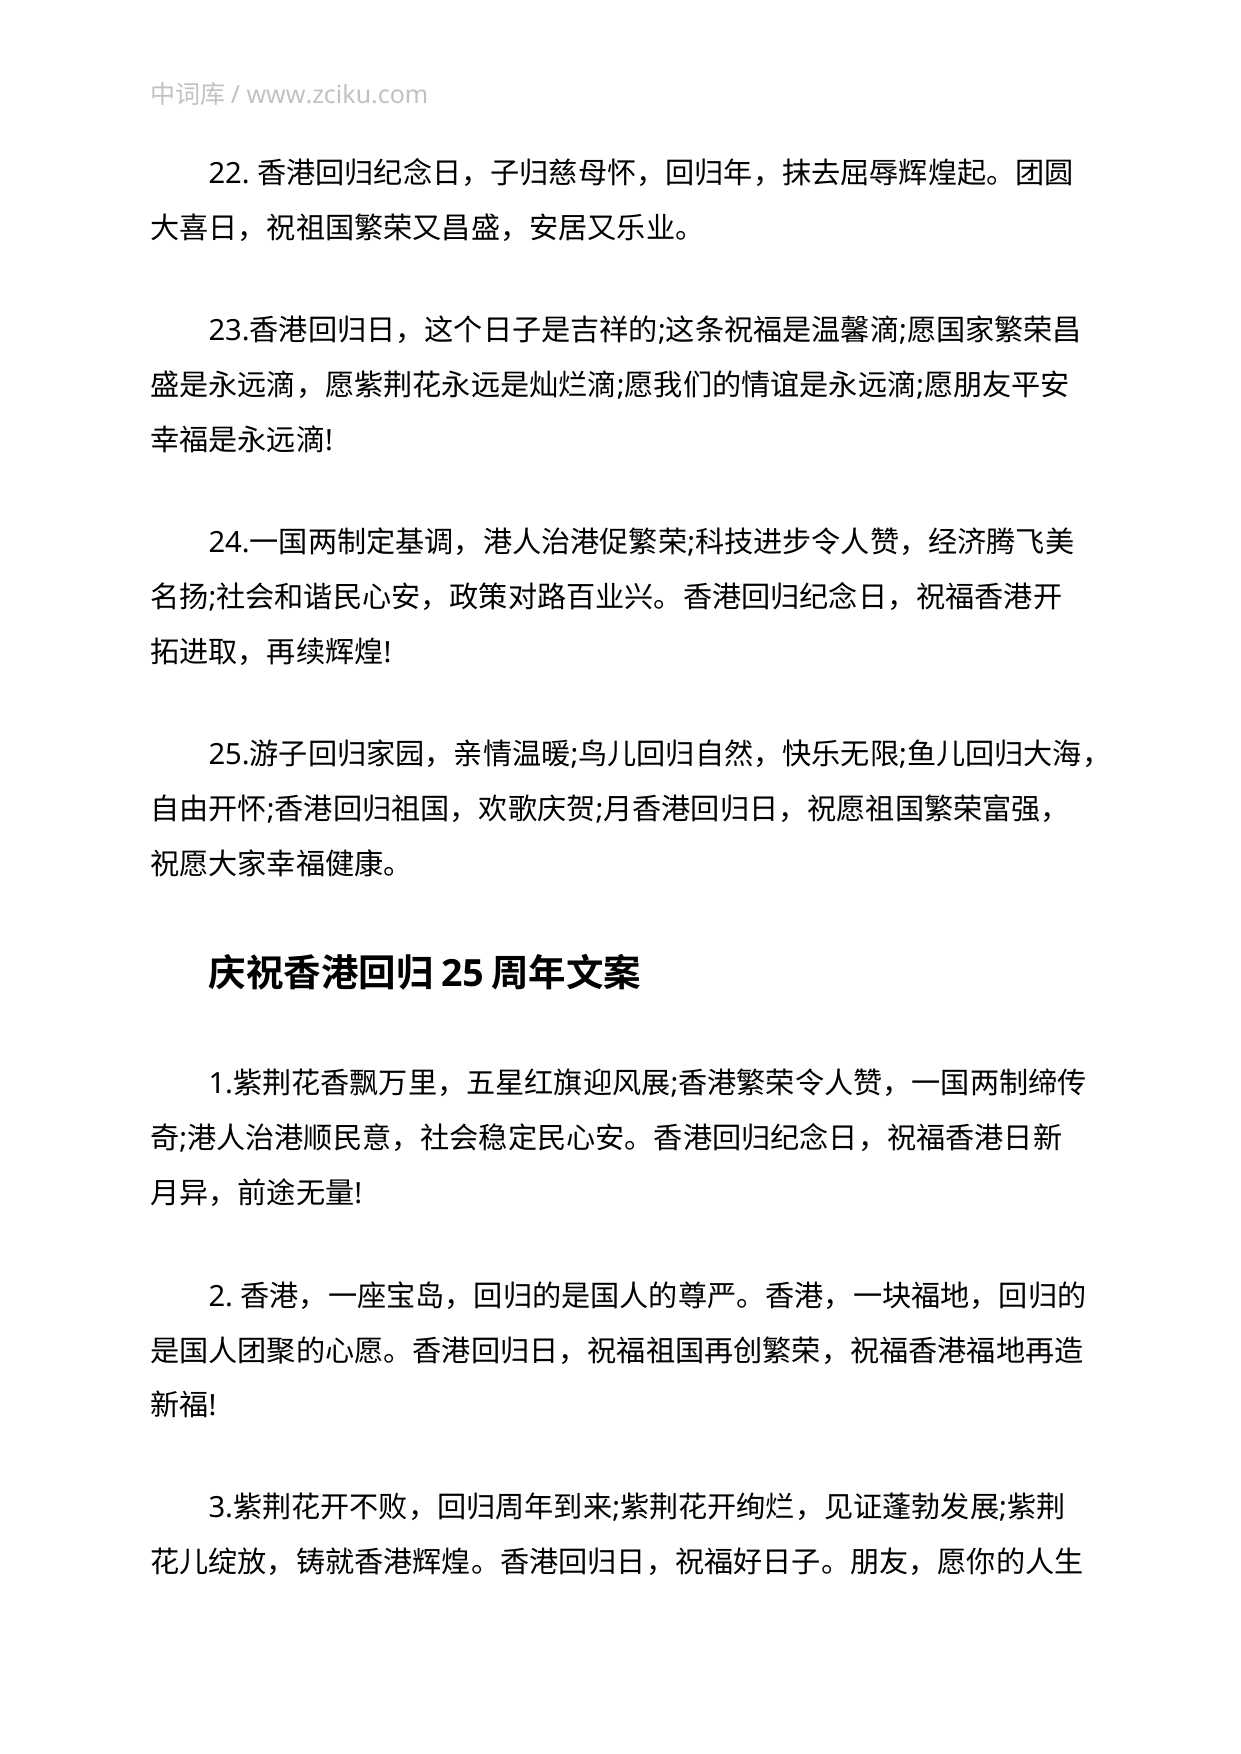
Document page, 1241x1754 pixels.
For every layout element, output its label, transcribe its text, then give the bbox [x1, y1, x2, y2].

text 25.游子回归家园，亲情温暖;鸟儿回归自然，快乐无限;鱼儿回归大海，自由开怀;香港回归祖国，欢歌庆贺;月香港回归日，祝愿祖国繁荣富强，祝愿大家幸福健康。 [150, 731, 1090, 883]
text 2. 香港，一座宝岛，回归的是国人的尊严。香港，一块福地，回归的是国人团聚的心愿。香港回归日，祝福祖国再创繁荣，祝福香港福地再造新福! [150, 1272, 1090, 1424]
text 22. 香港回归纪念日，子归慈母怀，回归年，抹去屈辱辉煌起。团圆大喜日，祝祖国繁荣又昌盛，安居又乐业。 [150, 150, 1090, 247]
text 1.紫荆花香飘万里，五星红旗迎风展;香港繁荣令人赞，一国两制缔传奇;港人治港顺民意，社会稳定民心安。香港回归纪念日，祝福香港日新月异，前途无量! [150, 1060, 1090, 1212]
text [150, 1484, 1090, 1581]
text 23.香港回归日，这个日子是吉祥的;这条祝福是温馨滴;愿国家繁荣昌盛是永远滴，愿紫荆花永远是灿烂滴;愿我们的情谊是永远滴;愿朋友平安幸福是永远滴! [150, 307, 1090, 459]
text 24.一国两制定基调，港人治港促繁荣;科技进步令人赞，经济腾飞美名扬;社会和谐民心安，政策对路百业兴。香港回归纪念日，祝福香港开拓进取，再续辉煌! [150, 519, 1090, 671]
text 庆祝香港回归25周年文案 [150, 942, 1090, 997]
